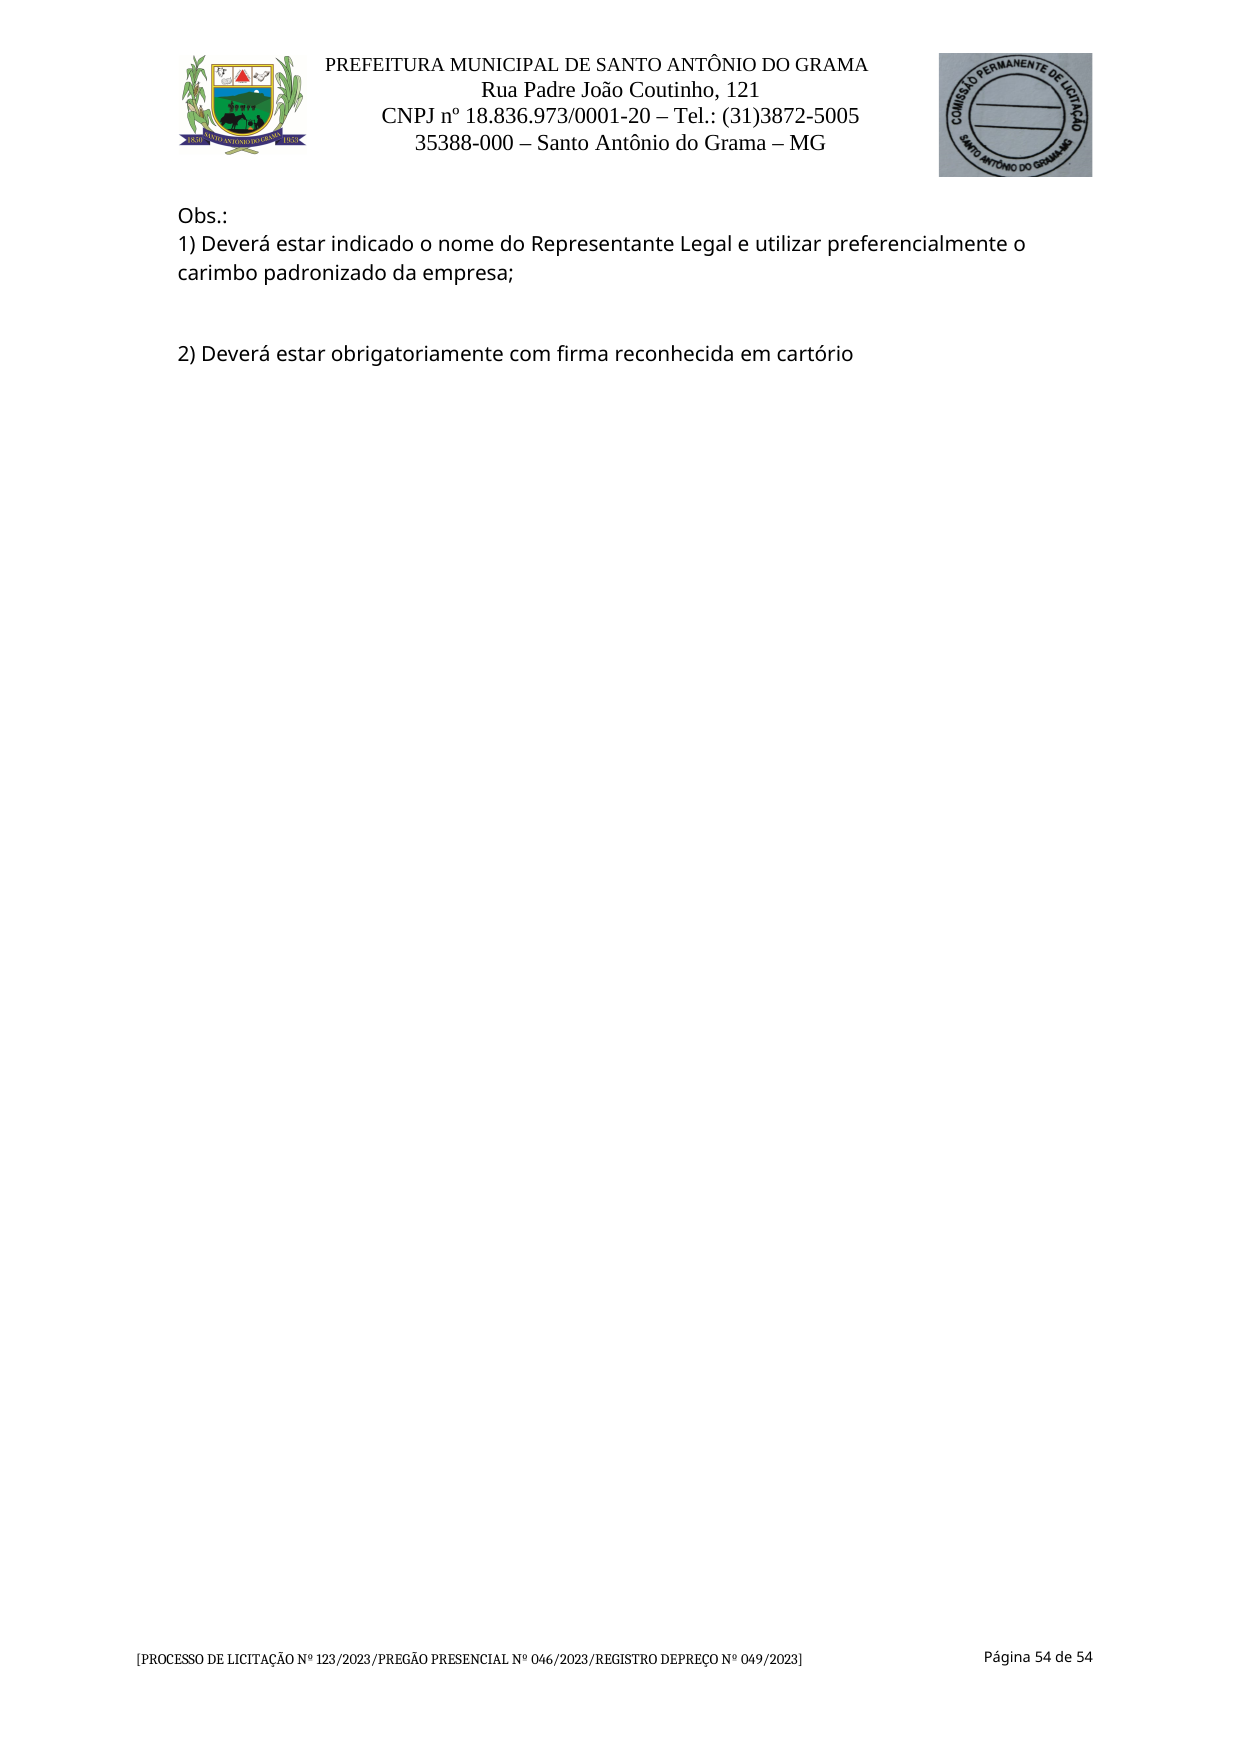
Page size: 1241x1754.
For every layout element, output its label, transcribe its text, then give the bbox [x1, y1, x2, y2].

picture [938, 53, 1093, 177]
text 2) Deverá estar obrigatoriamente com firma reconhecida em cartório [177, 339, 1092, 368]
text Obs.: [177, 201, 1092, 229]
text 1) Deverá estar indicado o nome do Representante Legal e utilizar preferencialmente o carimbo padronizado da empresa; [177, 229, 1092, 286]
picture [178, 55, 307, 155]
